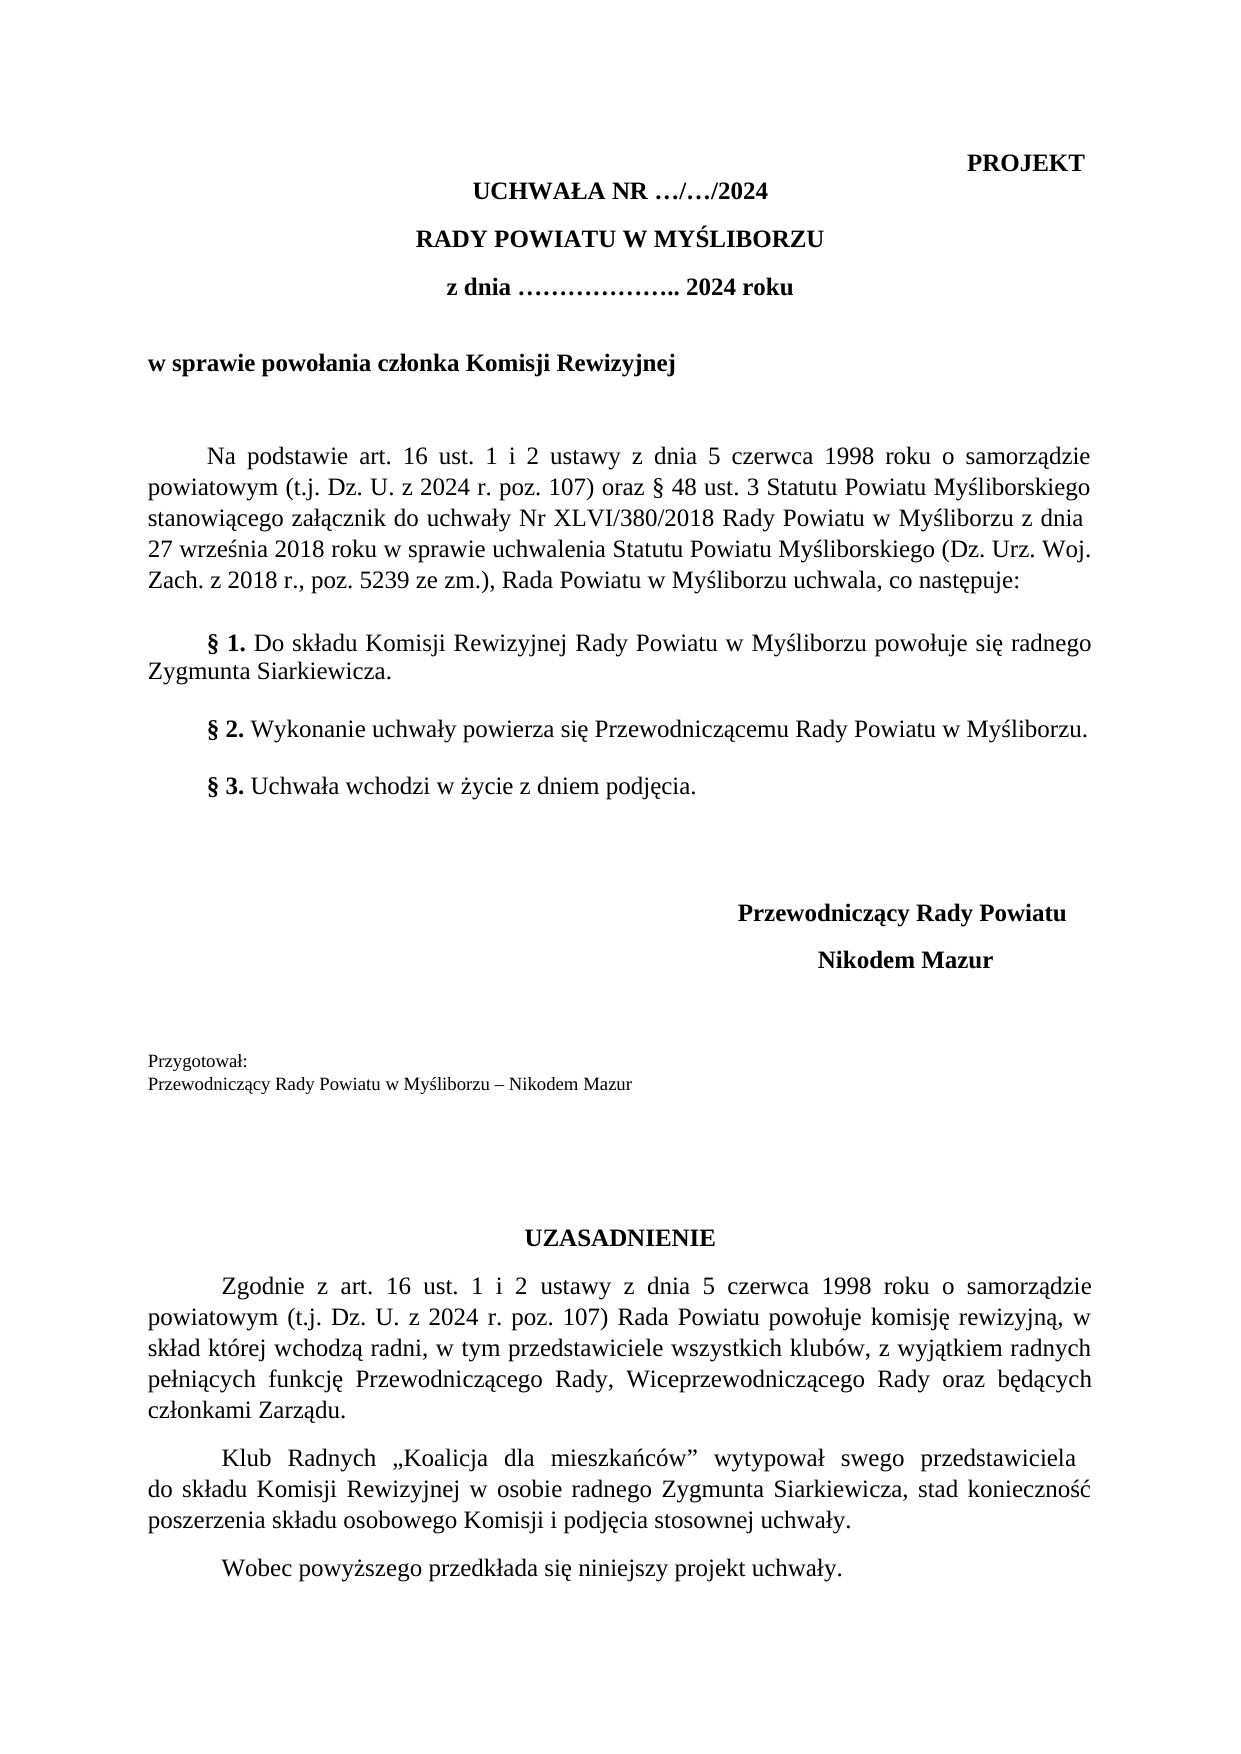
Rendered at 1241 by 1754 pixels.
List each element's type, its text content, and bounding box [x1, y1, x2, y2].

text PROJEKT [148, 148, 1093, 176]
text Przygotował: [148, 1050, 1093, 1071]
text z dnia ……………….. 2024 roku [148, 272, 1093, 301]
text UCHWAŁA NR …/…/2024 [148, 176, 1093, 205]
text § 3. Uchwała wchodzi w życie z dniem podjęcia. [148, 771, 1093, 800]
text Zgodnie z art. 16 ust. 1 i 2 ustawy z dnia 5 czerwca 1998 roku o samorządzie powiatowym (t.j. Dz. U. z 2024 r. poz. 107) Rada Powiatu powołuje komisję rewizyjną, w skład której wchodzą radni, w tym przedstawiciele wszystkich klubów, z wyjątkiem radnych pełniących funkcję Przewodniczącego Rady, Wiceprzewodniczącego Rady oraz będących członkami Zarządu. [148, 1271, 1093, 1424]
text Przewodniczący Rady Powiatu [148, 898, 1093, 927]
text UZASADNIENIE [148, 1223, 1093, 1252]
text Na podstawie art. 16 ust. 1 i 2 ustawy z dnia 5 czerwca 1998 roku o samorządzie powiatowym (t.j. Dz. U. z 2024 r. poz. 107) oraz § 48 ust. 3 Statutu Powiatu Myśliborskiego stanowiącego załącznik do uchwały Nr XLVI/380/2018 Rady Powiatu w Myśliborzu z dnia 27 września 2018 roku w sprawie uchwalenia Statutu Powiatu Myśliborskiego (Dz. Urz. Woj. Zach. z 2018 r., poz. 5239 ze zm.), Rada Powiatu w Myśliborzu uchwala, co następuje: [148, 441, 1093, 594]
text RADY POWIATU W MYŚLIBORZU [148, 224, 1093, 253]
text Nikodem Mazur [148, 946, 1093, 974]
text § 1. Do składu Komisji Rewizyjnej Rady Powiatu w Myśliborzu powołuje się radnego Zygmunta Siarkiewicza. [148, 628, 1093, 685]
text § 2. Wykonanie uchwały powierza się Przewodniczącemu Rady Powiatu w Myśliborzu. [148, 714, 1093, 743]
text Przewodniczący Rady Powiatu w Myśliborzu – Nikodem Mazur [148, 1073, 1093, 1095]
text Klub Radnych „Koalicja dla mieszkańców” wytypował swego przedstawiciela do składu Komisji Rewizyjnej w osobie radnego Zygmunta Siarkiewicza, stad konieczność poszerzenia składu osobowego Komisji i podjęcia stosownej uchwały. [148, 1443, 1093, 1534]
text Wobec powyższego przedkłada się niniejszy projekt uchwały. [148, 1553, 1093, 1581]
text w sprawie powołania członka Komisji Rewizyjnej [148, 348, 1093, 377]
